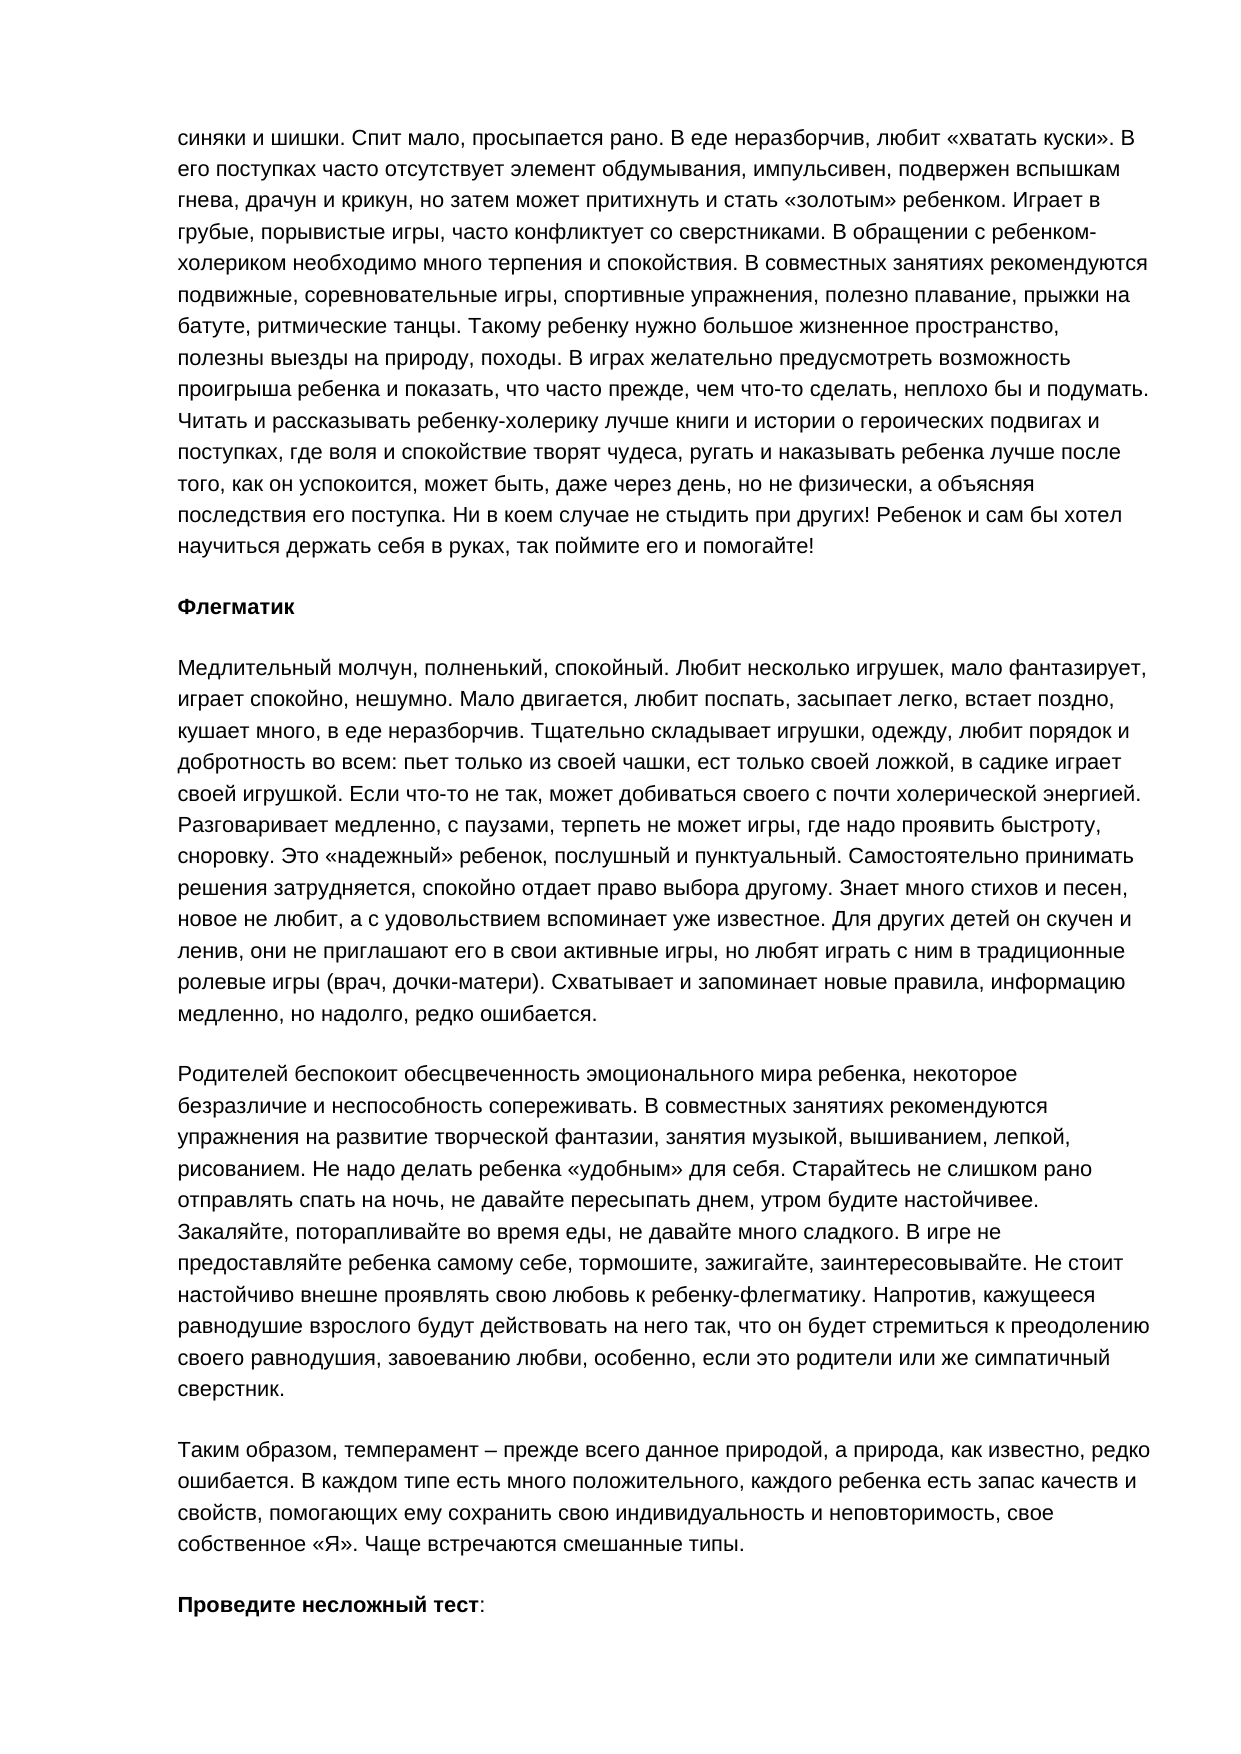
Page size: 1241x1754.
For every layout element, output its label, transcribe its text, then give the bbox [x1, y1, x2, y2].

text Проведите несложный тест: [177, 1585, 1152, 1617]
text Родителей беспокоит обесцвеченность эмоционального мира ребенка, некоторое безразличие и неспособность сопереживать. В совместных занятиях рекомендуются упражнения на развитие творческой фантазии, занятия музыкой, вышиванием, лепкой, рисованием. Не надо делать ребенка «удобным» для себя. Старайтесь не слишком рано отправлять спать на ночь, не давайте пересыпать днем, утром будите настойчивее. Закаляйте, поторапливайте во время еды, не давайте много сладкого. В игре не предоставляйте ребенка самому себе, тормошите, зажигайте, заинтересовывайте. Не стоит настойчиво внешне проявлять свою любовь к ребенку-флегматику. Напротив, кажущееся равнодушие взрослого будут действовать на него так, что он будет стремиться к преодолению своего равнодушия, завоеванию любви, особенно, если это родители или же симпатичный сверстник. [177, 1055, 1152, 1401]
text Флегматик [177, 588, 1152, 619]
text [177, 118, 1152, 558]
text Таким образом, темперамент – прежде всего данное природой, а природа, как известно, редко ошибается. В каждом типе есть много положительного, каждого ребенка есть запас качеств и свойств, помогающих ему сохранить свою индивидуальность и неповторимость, свое собственное «Я». Чаще встречаются смешанные типы. [177, 1430, 1152, 1556]
text Медлительный молчун, полненький, спокойный. Любит несколько игрушек, мало фантазирует, играет спокойно, нешумно. Мало двигается, любит поспать, засыпает легко, встает поздно, кушает много, в еде неразборчив. Тщательно складывает игрушки, одежду, любит порядок и добротность во всем: пьет только из своей чашки, ест только своей ложкой, в садике играет своей игрушкой. Если что-то не так, может добиваться своего с почти холерической энергией. Разговаривает медленно, с паузами, терпеть не может игры, где надо проявить быстроту, сноровку. Это «надежный» ребенок, послушный и пунктуальный. Самостоятельно принимать решения затрудняется, спокойно отдает право выбора другому. Знает много стихов и песен, новое не любит, а с удовольствием вспоминает уже известное. Для других детей он скучен и ленив, они не приглашают его в свои активные игры, но любят играть с ним в традиционные ролевые игры (врач, дочки-матери). Схватывает и запоминает новые правила, информацию медленно, но надолго, редко ошибается. [177, 648, 1152, 1026]
